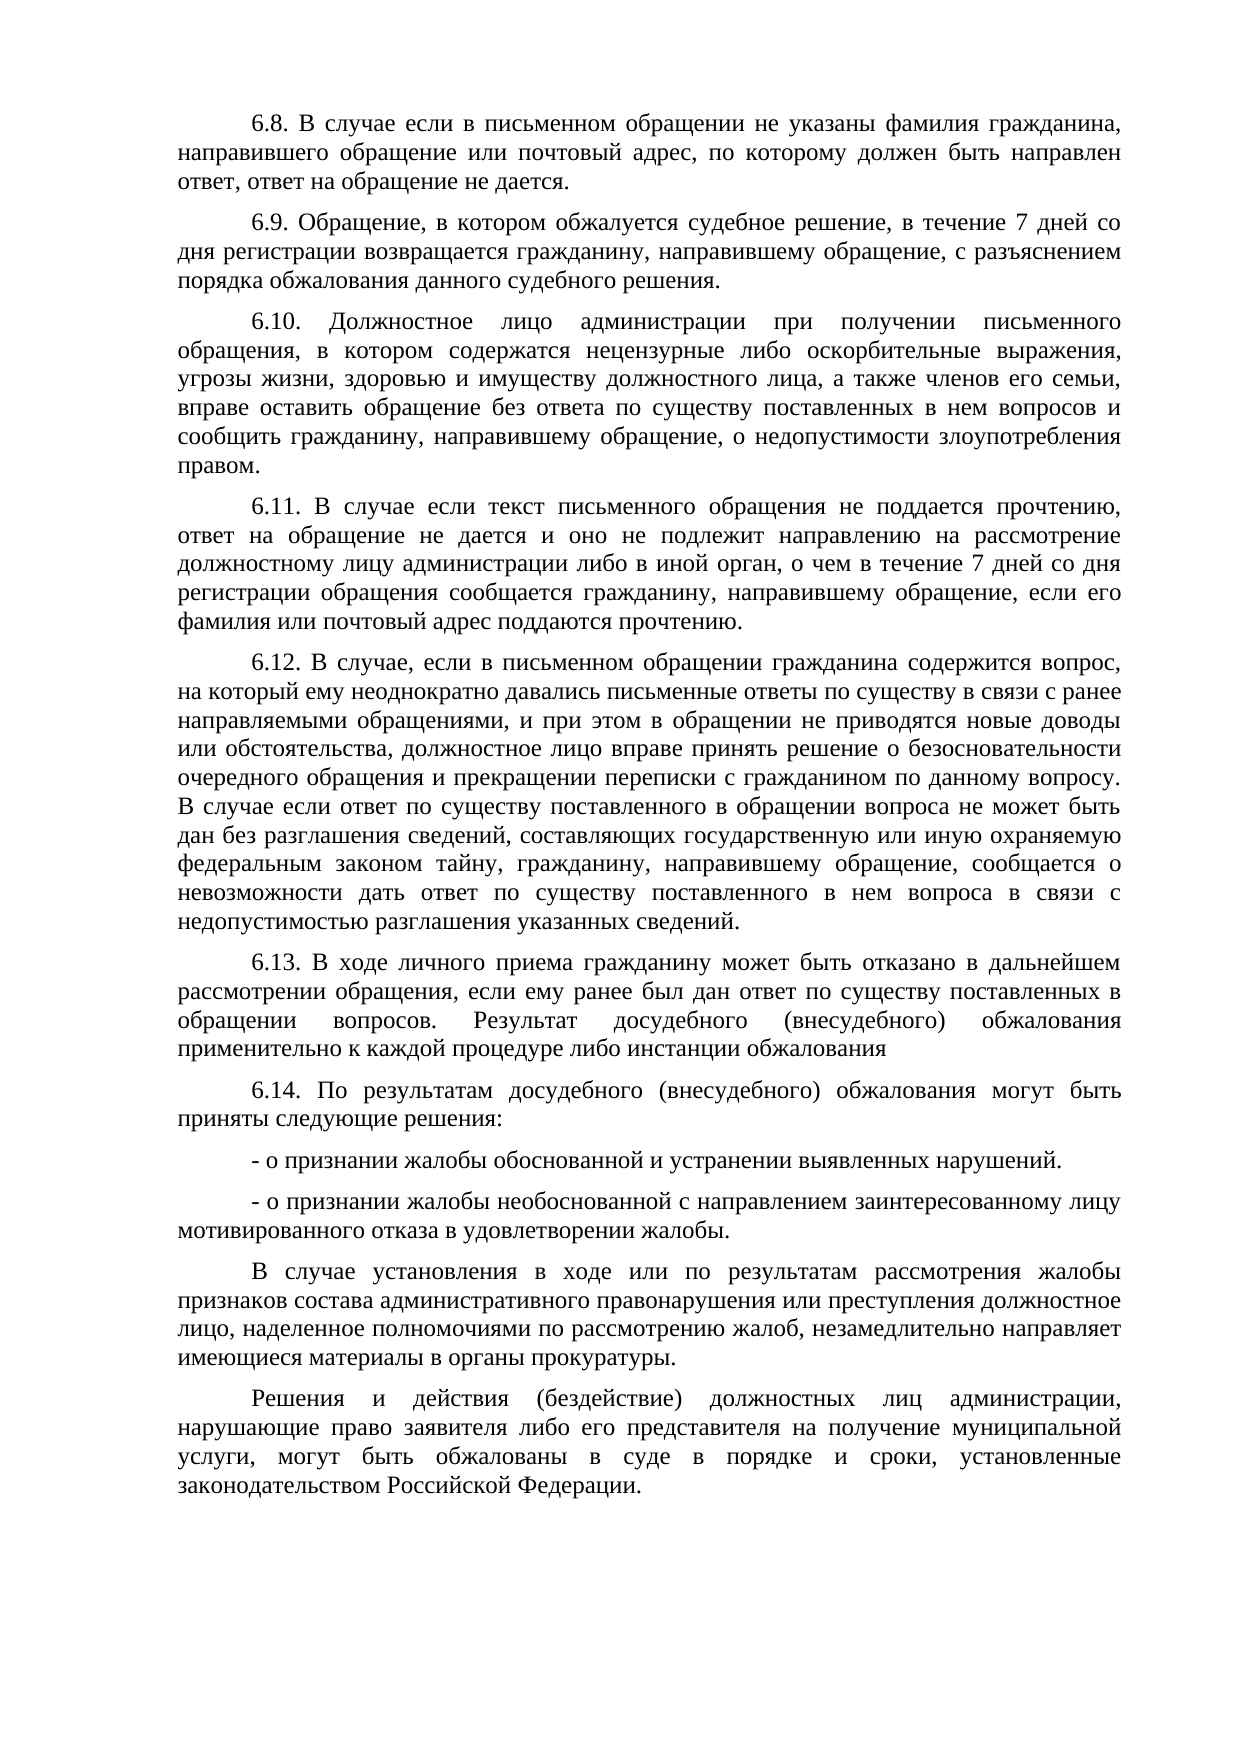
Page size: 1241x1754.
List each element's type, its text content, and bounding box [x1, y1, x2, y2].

text 6.12. В случае, если в письменном обращении гражданина содержится вопрос, на который ему неоднократно давались письменные ответы по существу в связи с ранее направляемыми обращениями, и при этом в обращении не приводятся новые доводы или обстоятельства, должностное лицо вправе принять решение о безосновательности очередного обращения и прекращении переписки с гражданином по данному вопросу. В случае если ответ по существу поставленного в обращении вопроса не может быть дан без разглашения сведений, составляющих государственную или иную охраняемую федеральным законом тайну, гражданину, направившему обращение, сообщается о невозможности дать ответ по существу поставленного в нем вопроса в связи с недопустимостью разглашения указанных сведений. [177, 647, 1122, 935]
text 6.14. По результатам досудебного (внесудебного) обжалования могут быть приняты следующие решения: [177, 1075, 1122, 1132]
text В случае установления в ходе или по результатам рассмотрения жалобы признаков состава административного правонарушения или преступления должностное лицо, наделенное полномочиями по рассмотрению жалоб, незамедлительно направляет имеющиеся материалы в органы прокуратуры. [177, 1256, 1122, 1371]
text - о признании жалобы обоснованной и устранении выявленных нарушений. [177, 1145, 1122, 1173]
text 6.8. В случае если в письменном обращении не указаны фамилия гражданина, направившего обращение или почтовый адрес, по которому должен быть направлен ответ, ответ на обращение не дается. [177, 108, 1122, 195]
text 6.13. В ходе личного приема гражданину может быть отказано в дальнейшем рассмотрении обращения, если ему ранее был дан ответ по существу поставленных в обращении вопросов. Результат досудебного (внесудебного) обжалования применительно к каждой процедуре либо инстанции обжалования [177, 947, 1122, 1062]
text - о признании жалобы необоснованной с направлением заинтересованному лицу мотивированного отказа в удовлетворении жалобы. [177, 1186, 1122, 1243]
text 6.9. Обращение, в котором обжалуется судебное решение, в течение 7 дней со дня регистрации возвращается гражданину, направившему обращение, с разъяснением порядка обжалования данного судебного решения. [177, 207, 1122, 293]
text Решения и действия (бездействие) должностных лиц администрации, нарушающие право заявителя либо его представителя на получение муниципальной услуги, могут быть обжалованы в суде в порядке и сроки, установленные законодательством Российской Федерации. [177, 1383, 1122, 1498]
text 6.11. В случае если текст письменного обращения не поддается прочтению, ответ на обращение не дается и оно не подлежит направлению на рассмотрение должностному лицу администрации либо в иной орган, о чем в течение 7 дней со дня регистрации обращения сообщается гражданину, направившему обращение, если его фамилия или почтовый адрес поддаются прочтению. [177, 491, 1122, 635]
text 6.10. Должностное лицо администрации при получении письменного обращения, в котором содержатся нецензурные либо оскорбительные выражения, угрозы жизни, здоровью и имуществу должностного лица, а также членов его семьи, вправе оставить обращение без ответа по существу поставленных в нем вопросов и сообщить гражданину, направившему обращение, о недопустимости злоупотребления правом. [177, 306, 1122, 478]
